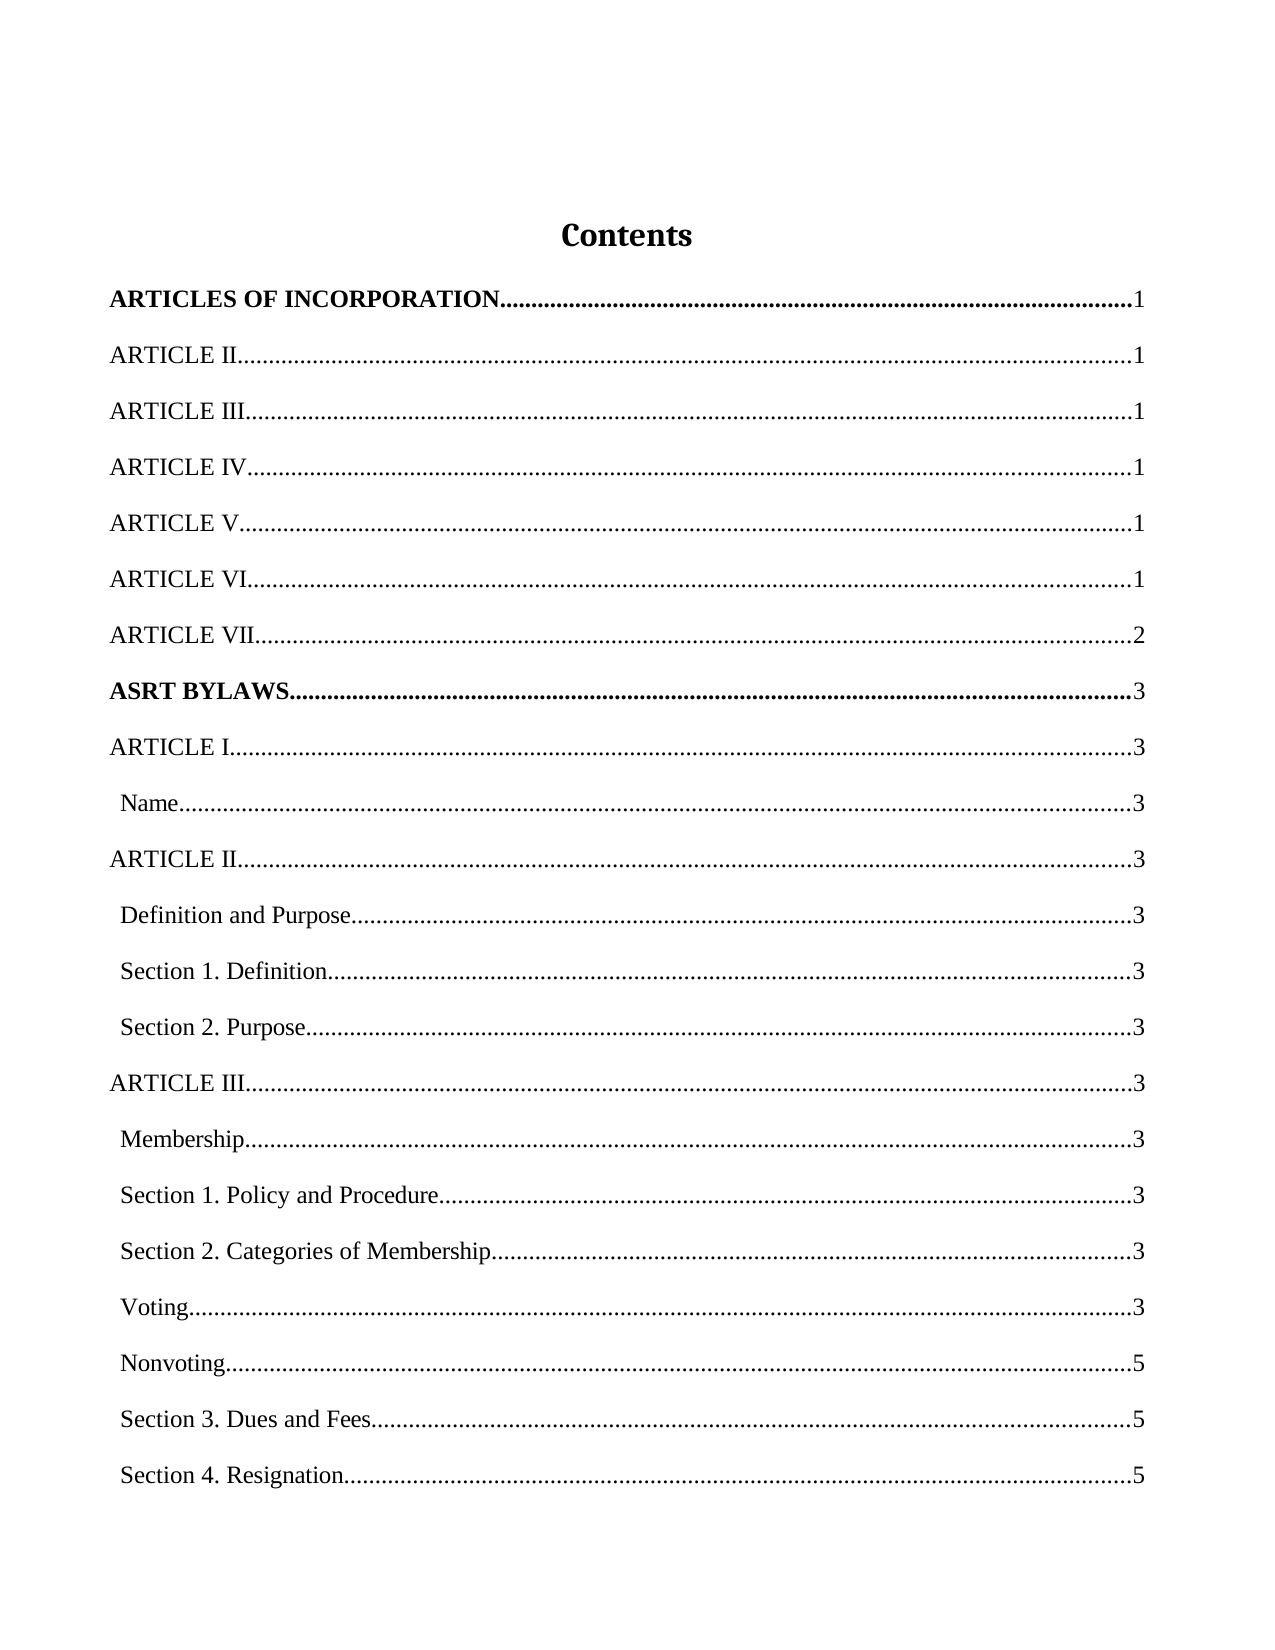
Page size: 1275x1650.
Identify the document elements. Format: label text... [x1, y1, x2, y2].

text Contents [133, 216, 1121, 254]
